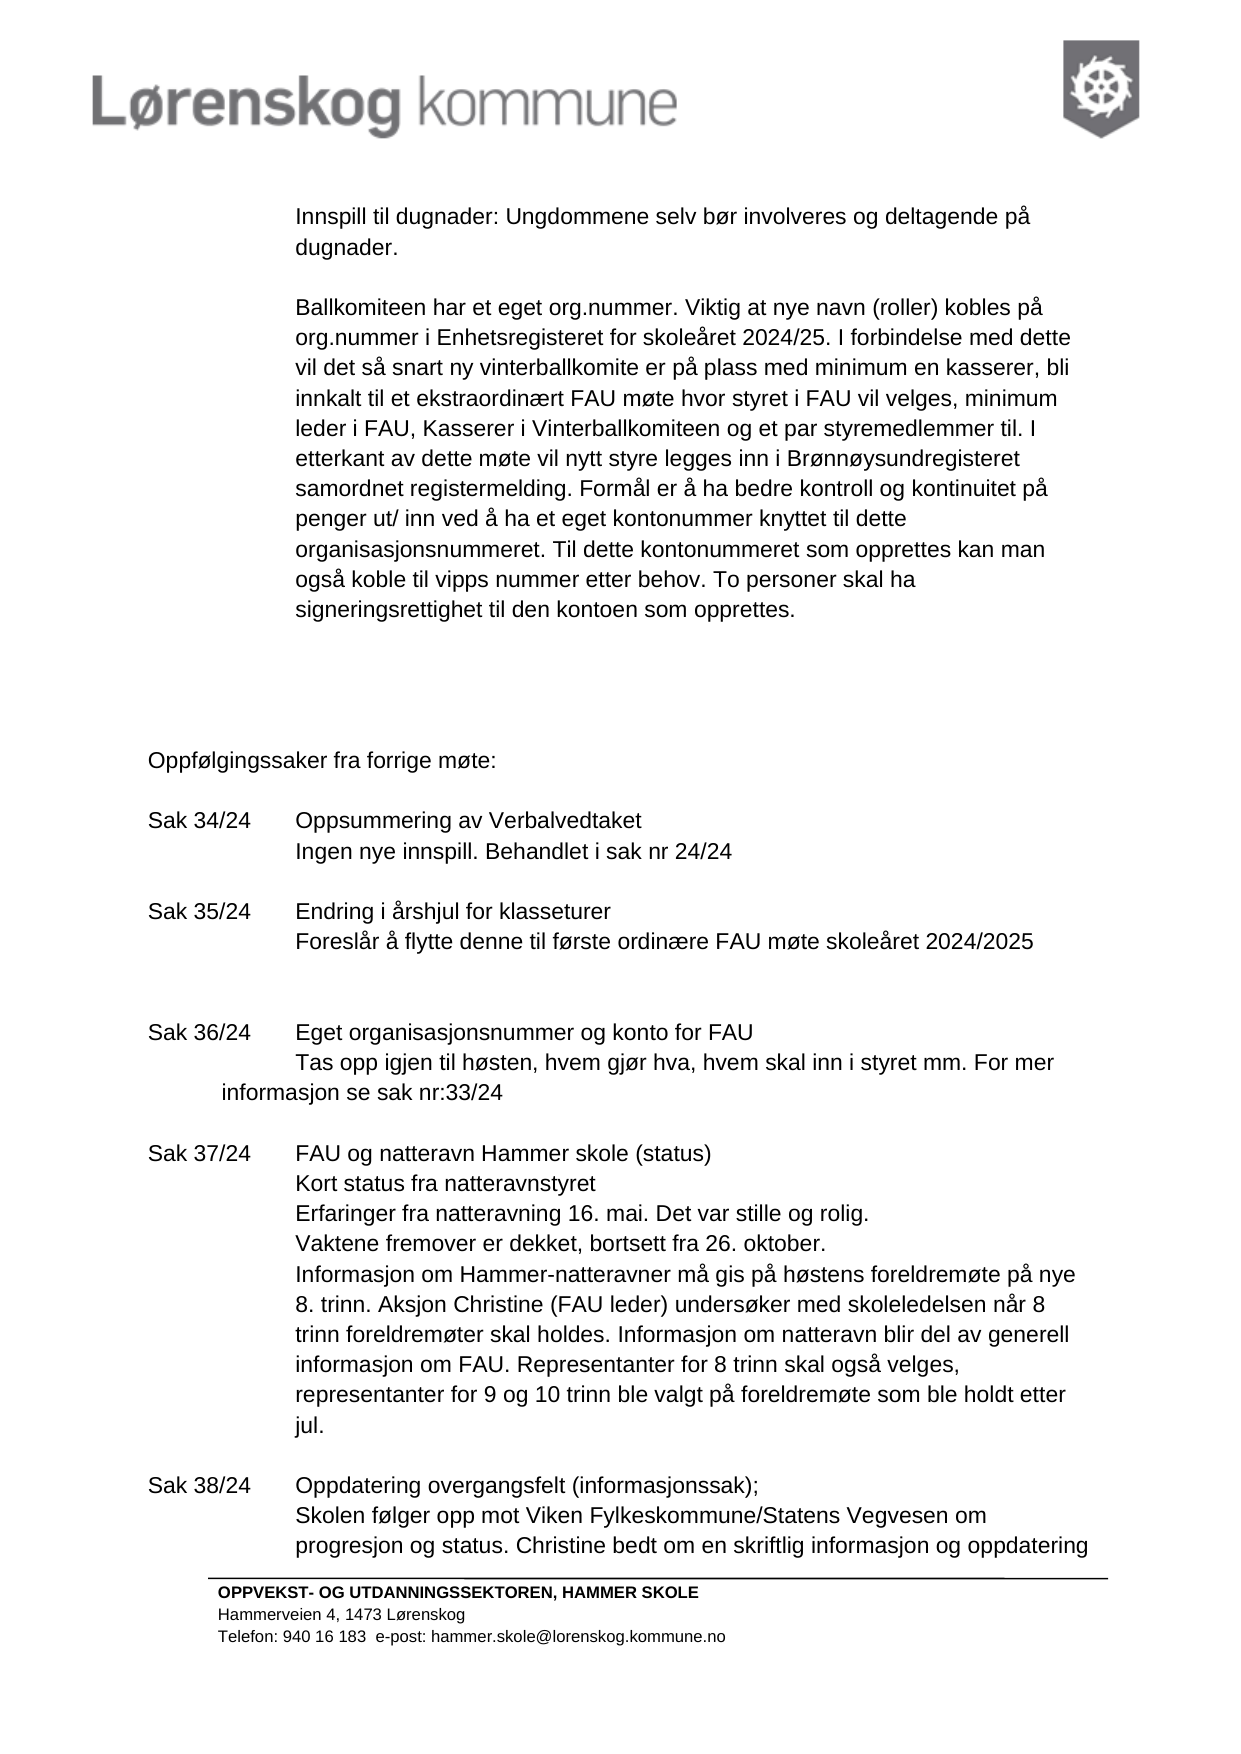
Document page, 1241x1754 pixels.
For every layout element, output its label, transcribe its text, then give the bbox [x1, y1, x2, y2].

text Ballkomiteen har et eget org.nummer. Viktig at nye navn (roller) kobles på org.nummer i Enhetsregisteret for skoleåret 2024/25. I forbindelse med dette vil det så snart ny vinterballkomite er på plass med minimum en kasserer, bli innkalt til et ekstraordinært FAU møte hvor styret i FAU vil velges, minimum leder i FAU, Kasserer i Vinterballkomiteen og et par styremedlemmer til. I etterkant av dette møte vil nytt styre legges inn i Brønnøysundregisteret samordnet registermelding. Formål er å ha bedre kontroll og kontinuitet på penger ut/ inn ved å ha et eget kontonummer knyttet til dette organisasjonsnummeret. Til dette kontonummeret som opprettes kan man også koble til vipps nummer etter behov. To personer skal ha signeringsrettighet til den kontoen som opprettes. [148, 294, 1093, 622]
text Foreslår å flytte denne til første ordinære FAU møte skoleåret 2024/2025 [221, 928, 1093, 955]
picture [90, 37, 1144, 140]
text Sak 37/24 FAU og natteravn Hammer skole (status) [148, 1140, 1093, 1166]
text Ingen nye innspill. Behandlet i sak nr 24/24 [148, 838, 1093, 864]
text Vaktene fremover er dekket, bortsett fra 26. oktober. [221, 1230, 1093, 1257]
text Informasjon om Hammer-natteravner må gis på høstens foreldremøte på nye 8. trinn. Aksjon Christine (FAU leder) undersøker med skoleledelsen når 8 trinn foreldremøter skal holdes. Informasjon om natteravn blir del av generell informasjon om FAU. Representanter for 8 trinn skal også velges, representanter for 9 og 10 trinn ble valgt på foreldremøte som ble holdt etter jul. [295, 1261, 1093, 1438]
text Innspill til dugnader: Ungdommene selv bør involveres og deltagende på dugnader. [295, 203, 1093, 260]
text Erfaringer fra natteravning 16. mai. Det var stille og rolig. [221, 1200, 1093, 1227]
text Sak 34/24 Oppsummering av Verbalvedtaket [148, 807, 1093, 834]
text Sak 36/24 Eget organisasjonsnummer og konto for FAU [148, 1019, 1093, 1045]
text Kort status fra natteravnstyret [221, 1170, 1093, 1196]
text Sak 35/24 Endring i årshjul for klasseturer [148, 898, 1093, 924]
text Oppfølgingssaker fra forrige møte: [148, 747, 1093, 773]
text Tas opp igjen til høsten, hvem gjør hva, hvem skal inn i styret mm. For mer informasjon se sak nr:33/24 [221, 1049, 1093, 1106]
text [295, 1502, 1093, 1559]
text Sak 38/24 Oppdatering overgangsfelt (informasjonssak); [148, 1472, 1093, 1498]
